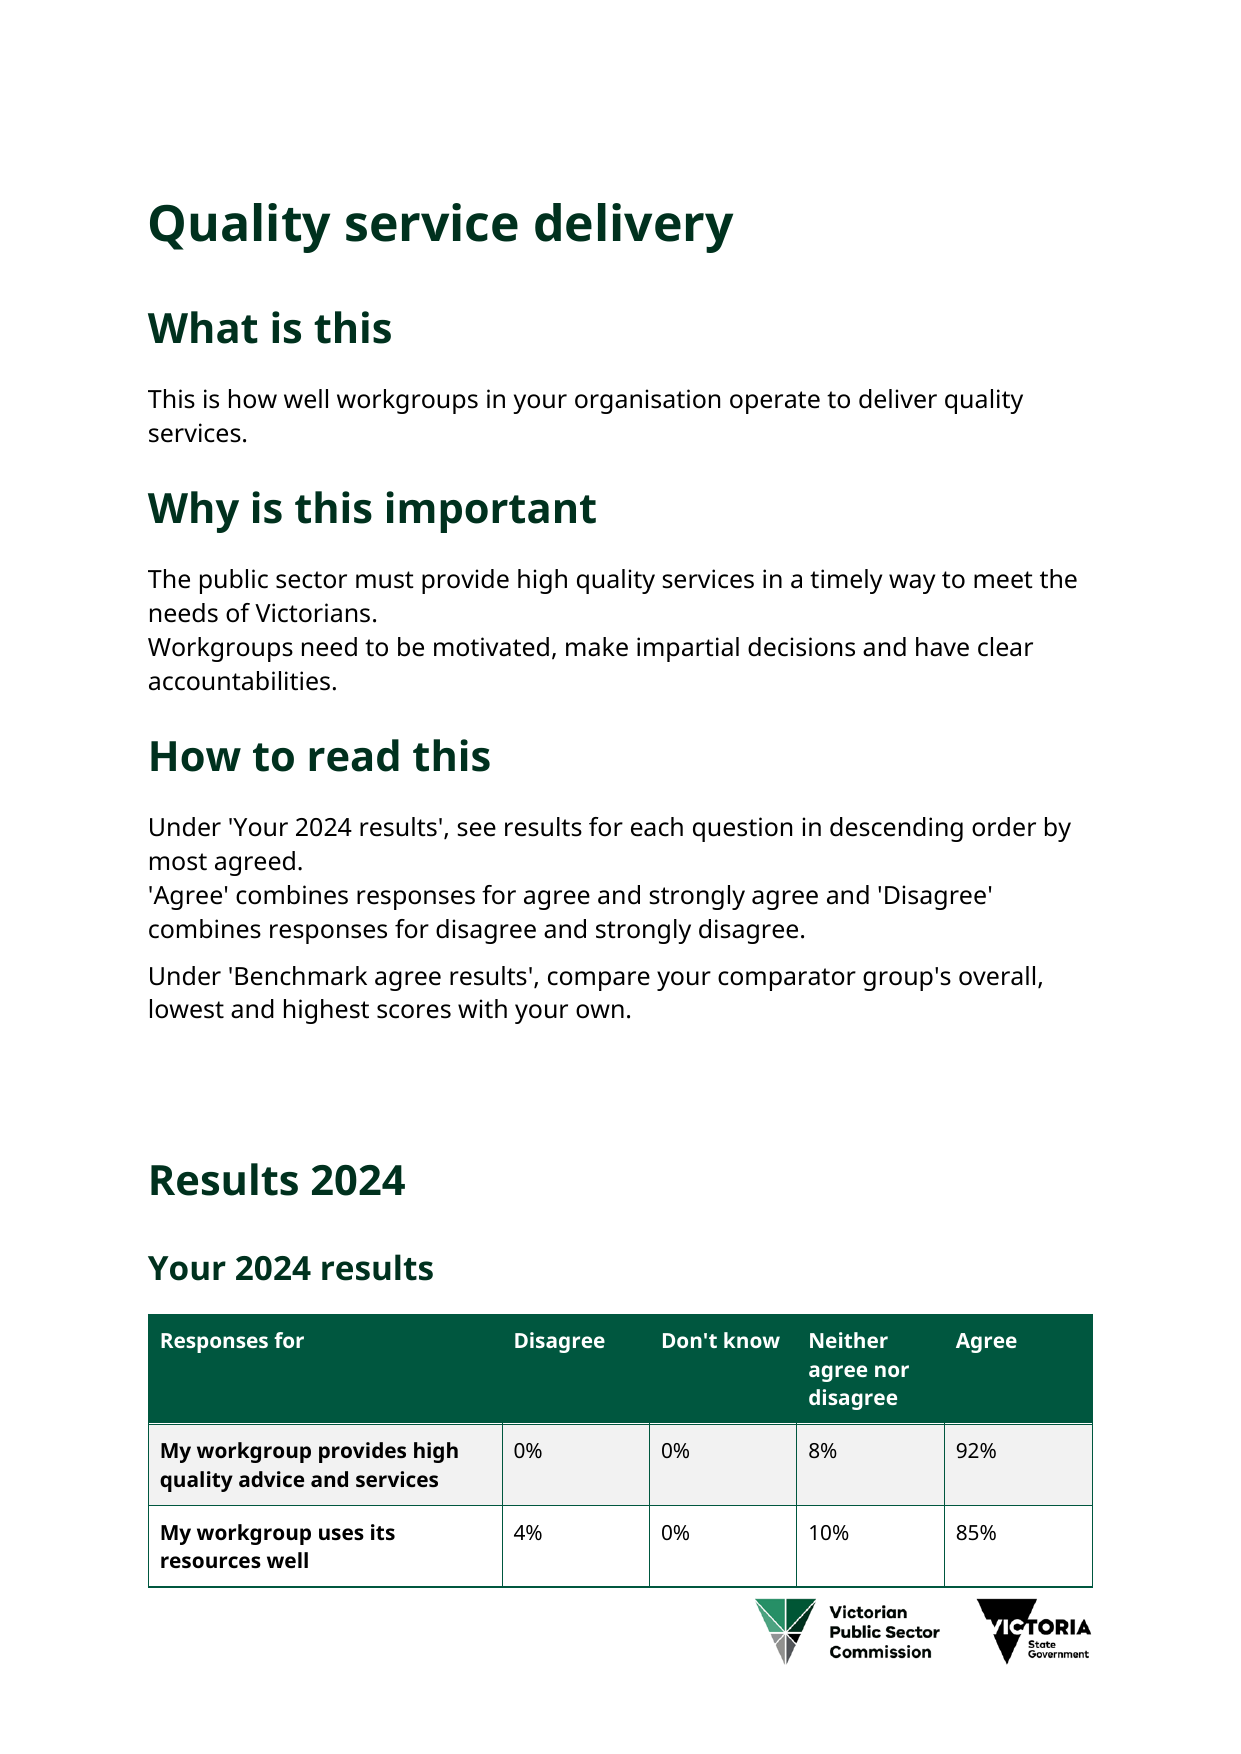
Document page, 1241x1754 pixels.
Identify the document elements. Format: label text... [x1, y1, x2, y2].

subtitle Quality service delivery [148, 188, 1092, 256]
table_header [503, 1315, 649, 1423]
text Under 'Benchmark agree results', compare your comparator group's overall, lowest and highest scores with your own. [148, 958, 1092, 1026]
subtitle What is this [148, 299, 1092, 355]
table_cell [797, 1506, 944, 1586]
subtitle How to read this [148, 727, 1092, 783]
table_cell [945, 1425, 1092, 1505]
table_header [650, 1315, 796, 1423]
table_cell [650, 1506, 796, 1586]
subtitle Your 2024 results [148, 1244, 1092, 1290]
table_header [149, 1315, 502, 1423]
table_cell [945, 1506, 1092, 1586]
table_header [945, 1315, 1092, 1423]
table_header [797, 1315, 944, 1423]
text Under 'Your 2024 results', see results for each question in descending order by most agreed. 'Agree' combines responses for agree and strongly agree and 'Disagree' combines responses for disagree and strongly disagree. [148, 809, 1092, 946]
picture [754, 1598, 1093, 1666]
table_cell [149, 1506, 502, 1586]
text The public sector must provide high quality services in a timely way to meet the needs of Victorians. Workgroups need to be motivated, make impartial decisions and have clear accountabilities. [148, 561, 1092, 698]
subtitle Results 2024 [148, 1151, 1092, 1208]
subtitle Why is this important [148, 479, 1092, 535]
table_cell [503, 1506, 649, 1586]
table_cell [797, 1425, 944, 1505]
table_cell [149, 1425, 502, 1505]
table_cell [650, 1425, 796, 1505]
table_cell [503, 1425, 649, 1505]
text This is how well workgroups in your organisation operate to deliver quality services. [148, 381, 1092, 449]
